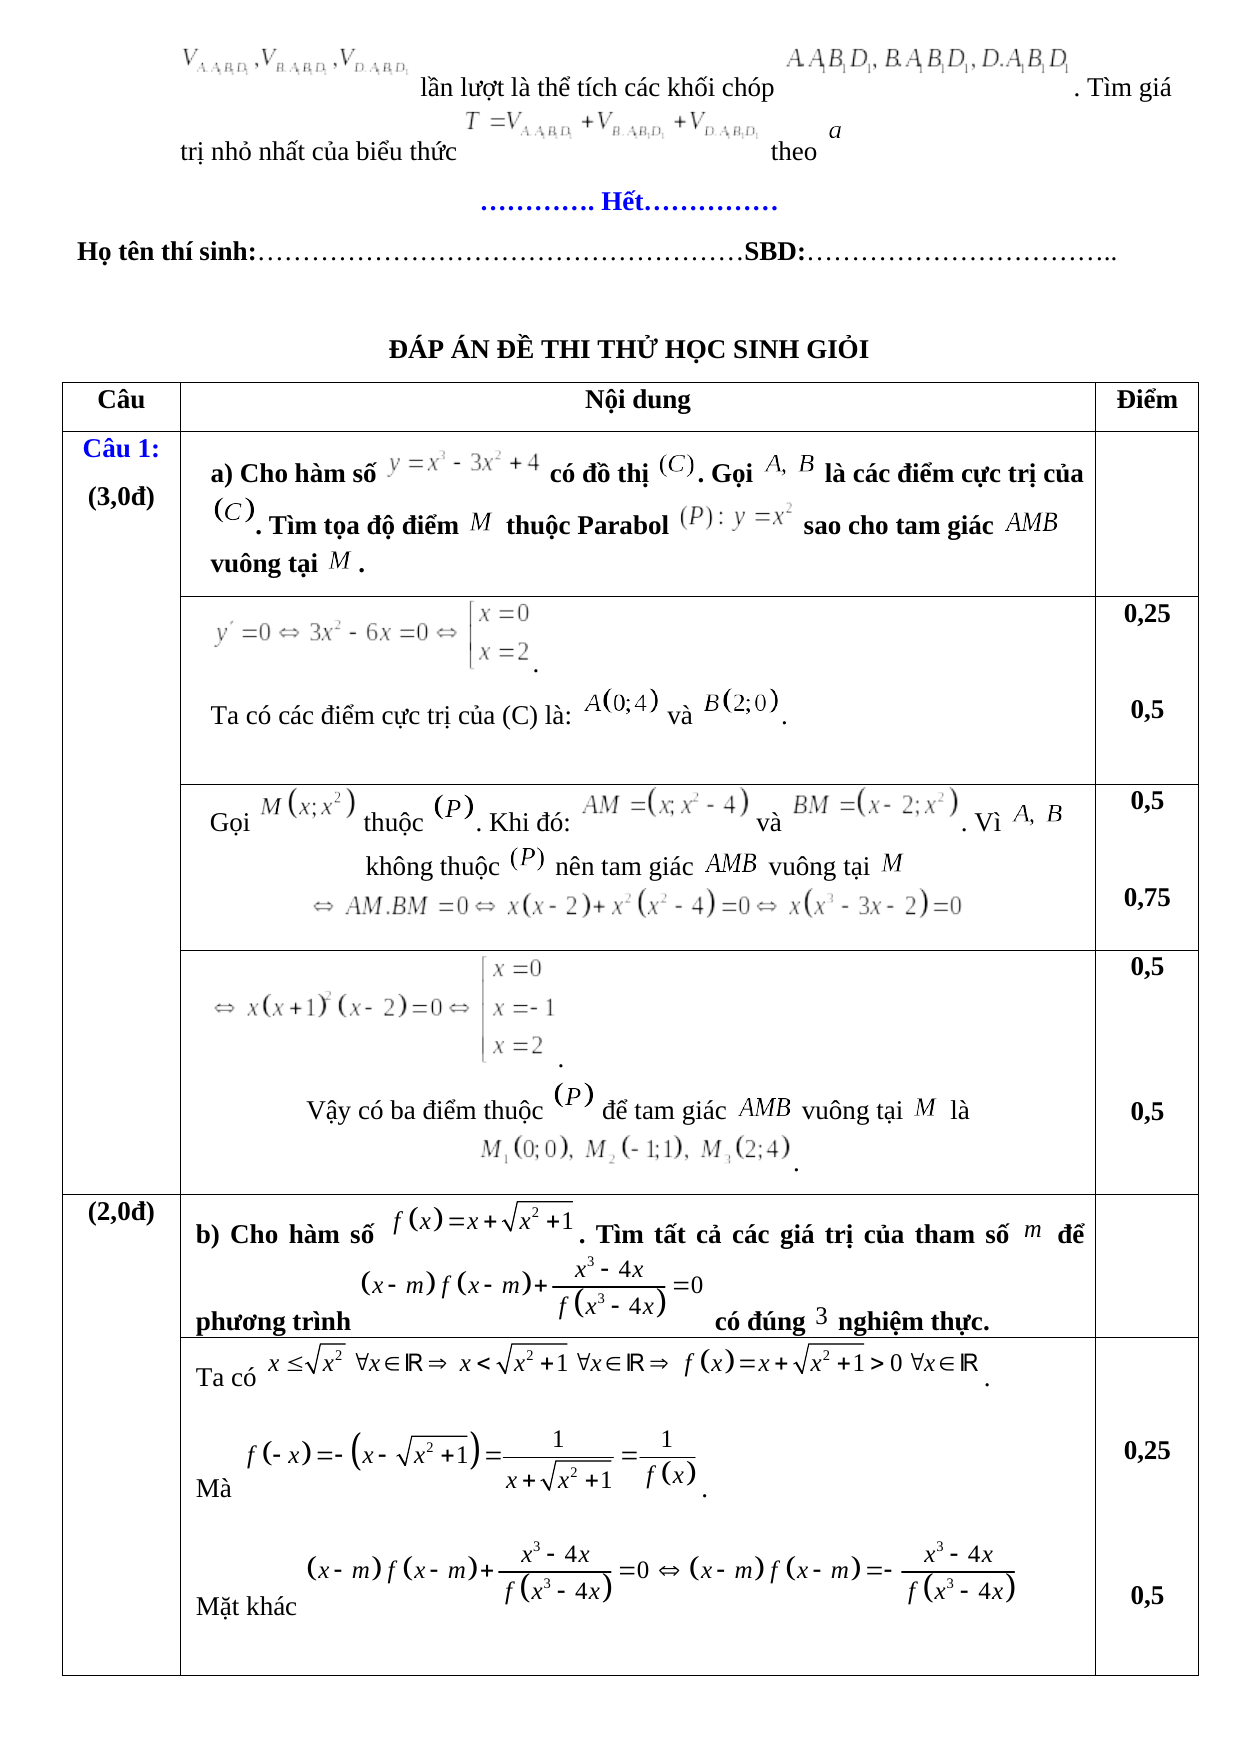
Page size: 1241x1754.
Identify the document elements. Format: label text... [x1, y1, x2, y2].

table_cell 0,5 0,5 [1096, 951, 1198, 1194]
table_header Nội dung [181, 383, 1095, 431]
table_header Điểm [1096, 383, 1198, 431]
table_cell 0,25 0,5 0,5 [1096, 1338, 1198, 1675]
table_cell (2,0đ) [63, 1195, 180, 1675]
table_cell b) Cho hàm số . Tìm tất cả các giá trị của tham số để phương trình có đúng nghiệm thực. [181, 1195, 1095, 1337]
text Họ tên thí sinh:………………………………………………SBD:…………………………….. [77, 235, 1181, 266]
table_cell Gọi thuộc . Khi đó: và . Vì không thuộc nên tam giác vuông tại [181, 785, 1095, 949]
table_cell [181, 1338, 1095, 1675]
table_cell 0,25 0,5 [1096, 597, 1198, 783]
table_cell . Vậy có ba điểm thuộc để tam giác vuông tại là . [181, 951, 1095, 1194]
table_cell [1096, 1195, 1198, 1337]
table_header Câu [63, 383, 180, 431]
table_cell [1096, 432, 1198, 596]
text ĐÁP ÁN ĐỀ THI THỬ HỌC SINH GIỎI [77, 333, 1181, 365]
text …………. Hết…………… [77, 185, 1181, 216]
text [77, 41, 1181, 166]
table_cell . Ta có các điểm cực trị của (C) là: và . [181, 597, 1095, 783]
table_cell Câu 1: (3,0đ) [63, 432, 180, 1194]
table_cell a) Cho hàm số có đồ thị . Gọi là các điểm cực trị của . Tìm tọa độ điểm thuộc Parabol sao cho tam giác vuông tại . [181, 432, 1095, 596]
table_cell 0,5 0,75 [1096, 785, 1198, 949]
